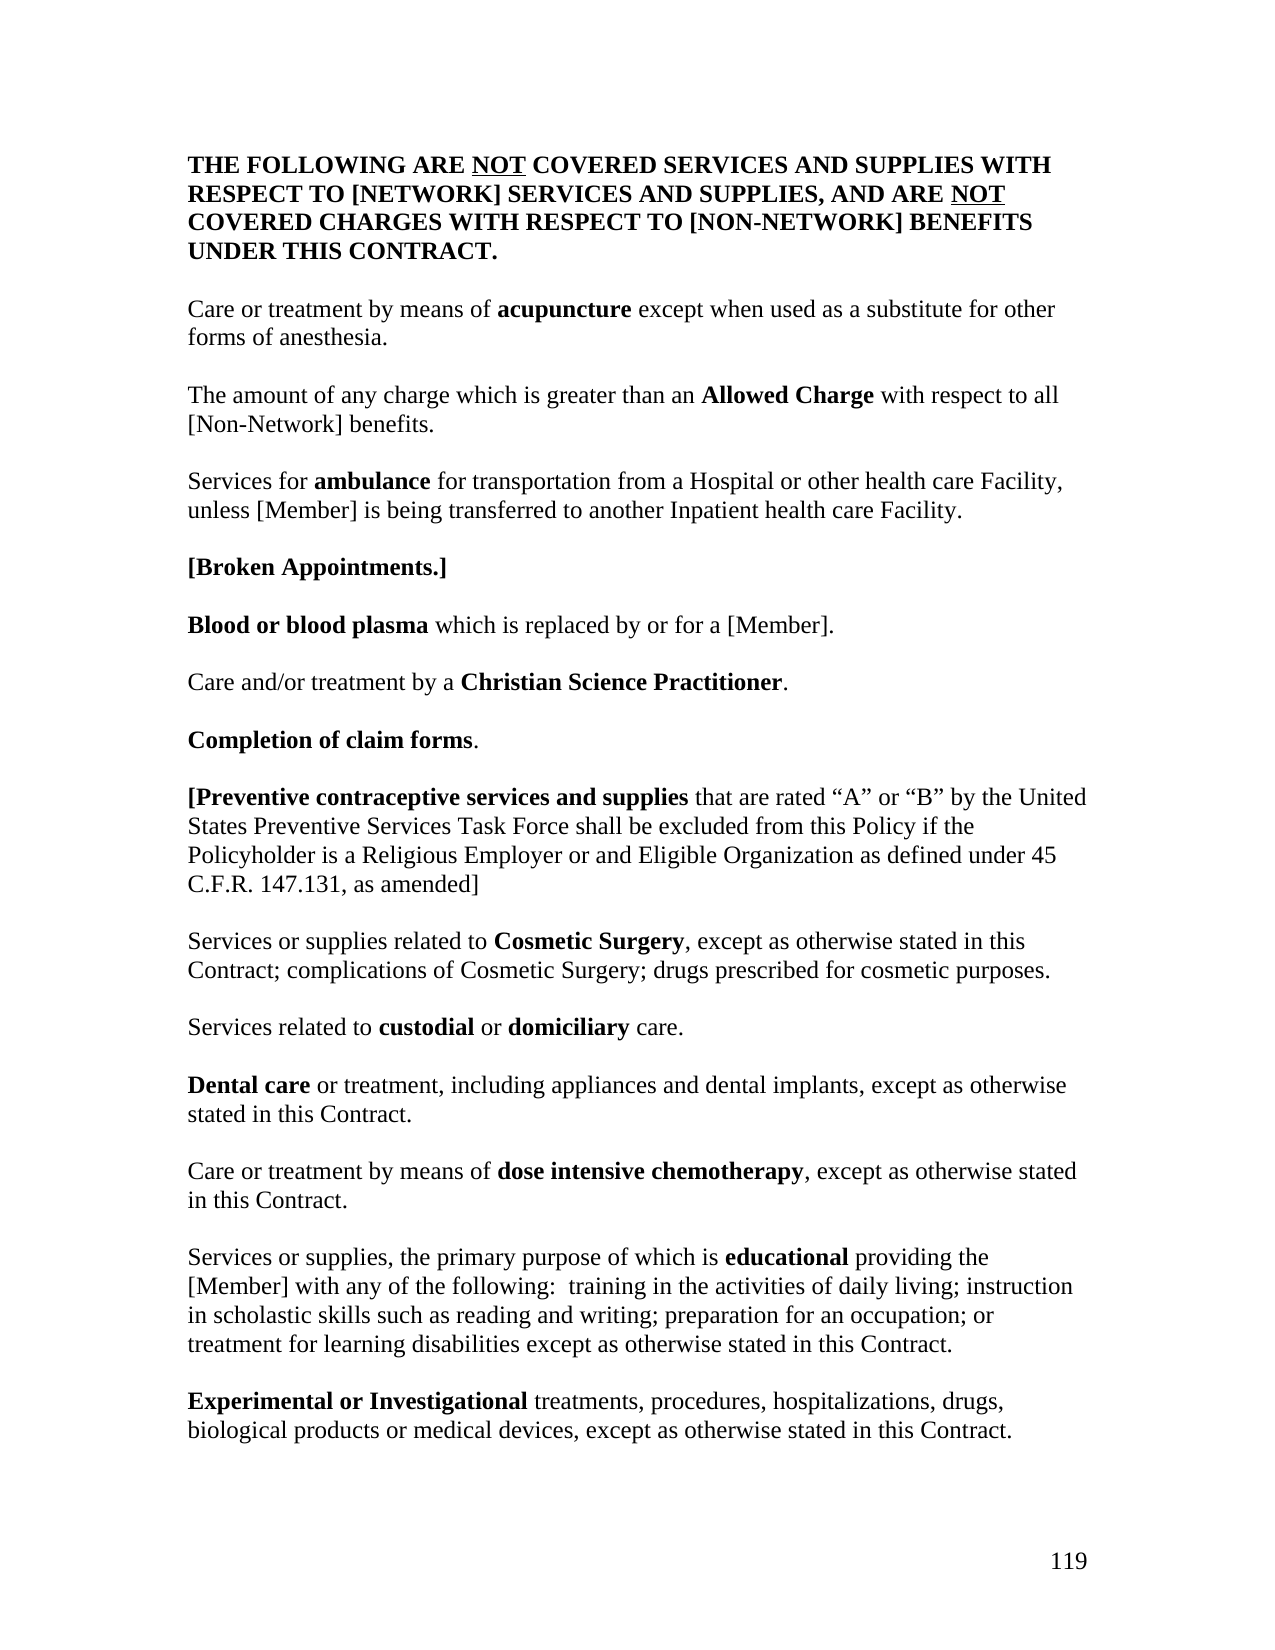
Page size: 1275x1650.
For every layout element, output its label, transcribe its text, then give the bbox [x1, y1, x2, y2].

text Completion of claim forms. [187, 725, 1087, 754]
text Services or supplies, the primary purpose of which is educational providing the [Member] with any of the following: training in the activities of daily living; instruction in scholastic skills such as reading and writing; preparation for an occupation; or treatment for learning disabilities except as otherwise stated in this Contract. [187, 1242, 1087, 1357]
text Care or treatment by means of dose intensive chemotherapy, except as otherwise stated in this Contract. [187, 1156, 1087, 1214]
text Services related to custodial or domiciliary care. [187, 1012, 1087, 1041]
text Care or treatment by means of acupuncture except when used as a substitute for other forms of anesthesia. [187, 294, 1087, 351]
text Services or supplies related to Cosmetic Surgery, except as otherwise stated in this Contract; complications of Cosmetic Surgery; drugs prescribed for cosmetic purposes. [187, 926, 1087, 984]
text Care and/or treatment by a Christian Science Practitioner. [187, 667, 1087, 696]
text [Preventive contraceptive services and supplies that are rated “A” or “B” by the United States Preventive Services Task Force shall be excluded from this Policy if the Policyholder is a Religious Employer or and Eligible Organization as defined under 45 C.F.R. 147.131, as amended] [187, 782, 1087, 897]
text Experimental or Investigational treatments, procedures, hospitalizations, drugs, biological products or medical devices, except as otherwise stated in this Contract. [187, 1386, 1087, 1444]
text The amount of any charge which is greater than an Allowed Charge with respect to all [Non-Network] benefits. [187, 380, 1087, 437]
text THE FOLLOWING ARE NOT COVERED SERVICES AND SUPPLIES WITH RESPECT TO [NETWORK] SERVICES AND SUPPLIES, AND ARE NOT COVERED CHARGES WITH RESPECT TO [NON-NETWORK] BENEFITS UNDER THIS CONTRACT. [187, 150, 1087, 265]
text Services for ambulance for transportation from a Hospital or other health care Facility, unless [Member] is being transferred to another Inpatient health care Facility. [187, 466, 1087, 524]
text [Broken Appointments.] [187, 552, 1087, 581]
text Dental care or treatment, including appliances and dental implants, except as otherwise stated in this Contract. [187, 1070, 1087, 1127]
text Blood or blood plasma which is replaced by or for a [Member]. [187, 610, 1087, 639]
